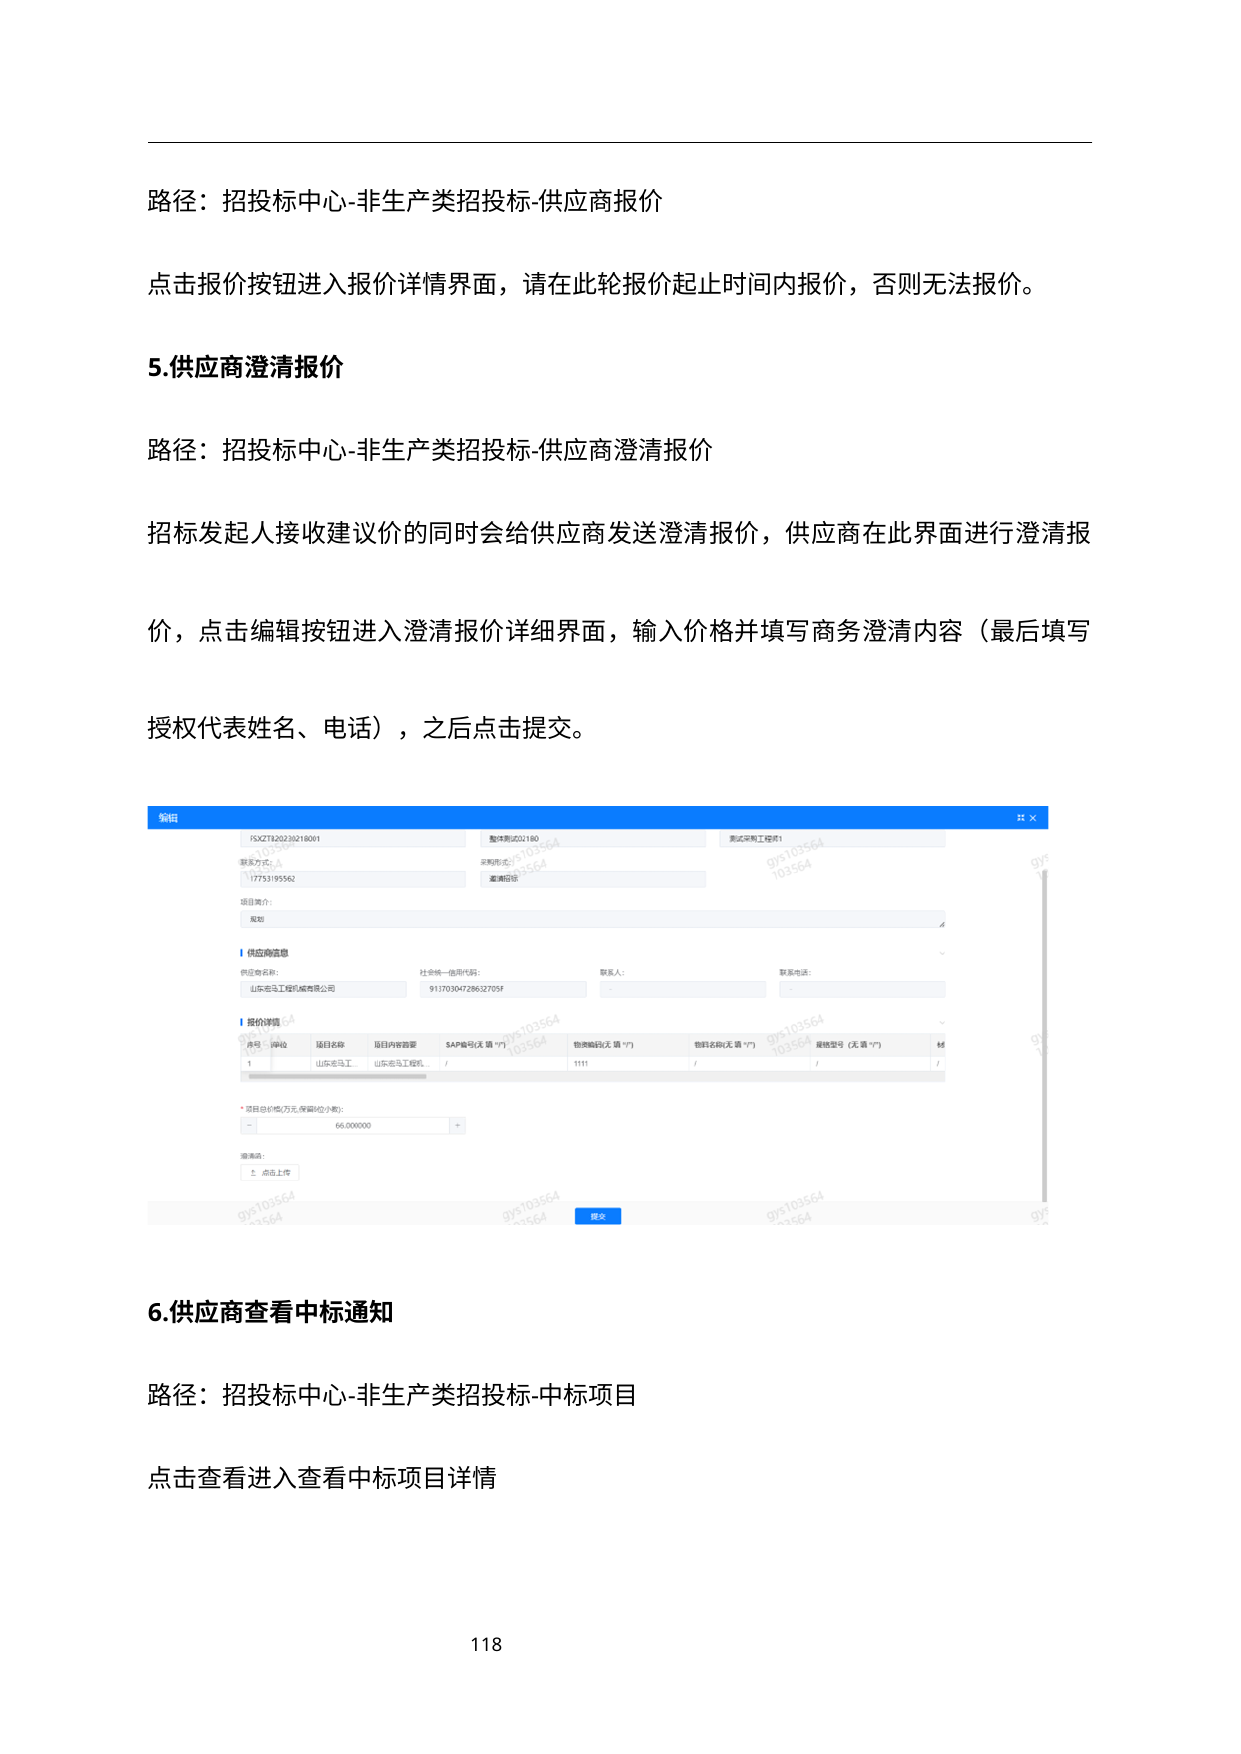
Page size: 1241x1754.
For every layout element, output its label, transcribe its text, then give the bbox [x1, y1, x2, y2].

text 路径：招投标中心-非生产类招投标-中标项目 [148, 1361, 1092, 1426]
text 5.供应商澄清报价 [148, 333, 1092, 398]
picture [147, 806, 1049, 1225]
text 点击报价按钮进入报价详情界面，请在此轮报价起止时间内报价，否则无法报价。 [148, 250, 1092, 315]
text 路径：招投标中心-非生产类招投标-供应商报价 [148, 167, 1092, 232]
text 6.供应商查看中标通知 [148, 1278, 1092, 1343]
text 点击查看进入查看中标项目详情 [148, 1444, 1092, 1509]
text 路径：招投标中心-非生产类招投标-供应商澄清报价 [148, 416, 1092, 481]
text 招标发起人接收建议价的同时会给供应商发送澄清报价，供应商在此界面进行澄清报价，点击编辑按钮进入澄清报价详细界面，输入价格并填写商务澄清内容（最后填写授权代表姓名、电话），之后点击提交。 [148, 499, 1092, 759]
